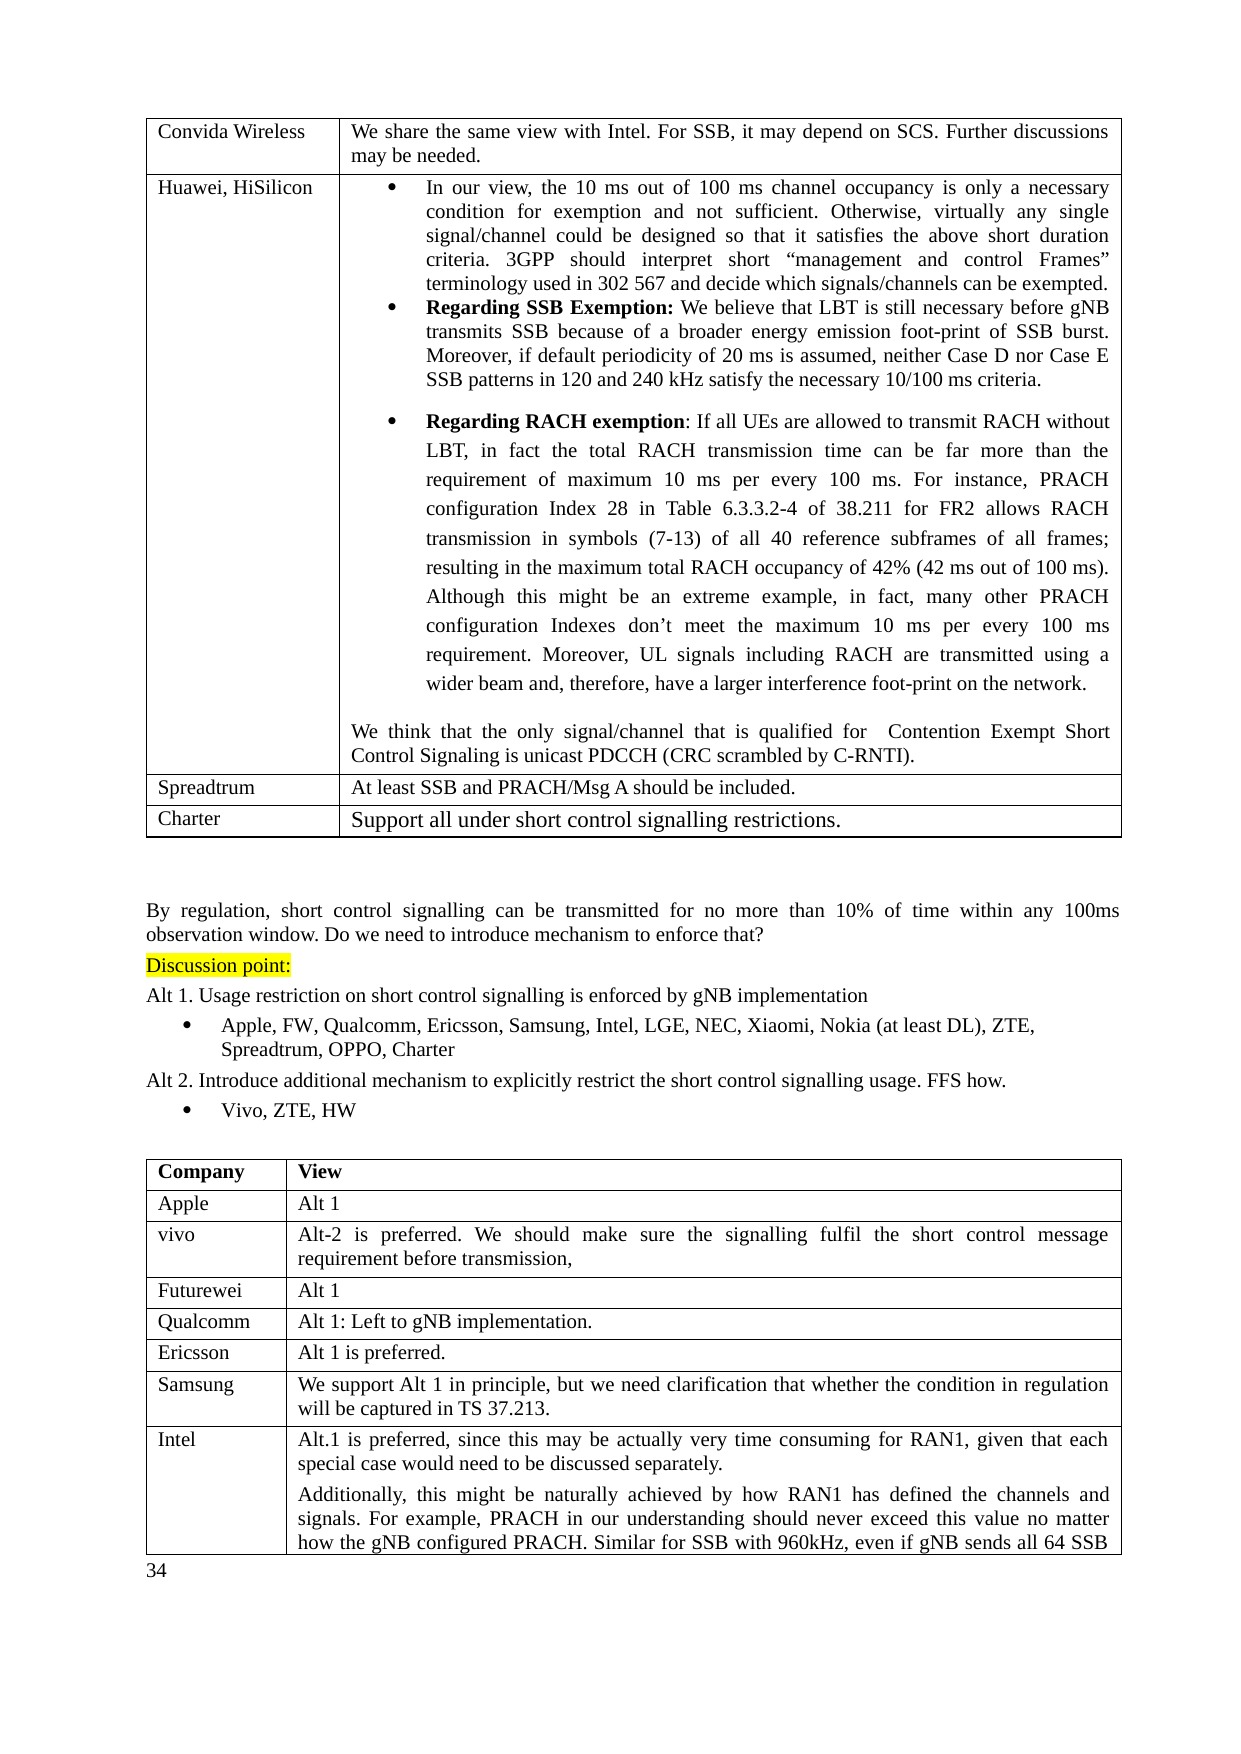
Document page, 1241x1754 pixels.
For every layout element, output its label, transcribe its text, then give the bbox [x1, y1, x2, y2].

list Vivo, ZTE, HW [183, 1098, 1122, 1122]
table_cell Alt-2 is preferred. We should make sure the signalling fulfil the short control message requirement before transmission, [287, 1222, 1121, 1277]
table_cell Convida Wireless [147, 119, 339, 173]
table_cell In our view, the 10 ms out of 100 ms channel occupancy is only a necessary condition for exemption and not sufficient. Otherwise, virtually any single signal/channel could be designed so that it satisfies the above short duration criteria. 3GPP should interpret short “management and control Frames” terminology used in 302 567 and decide which signals/channels can be exempted. Regarding SSB Exemption: We believe that LBT is still necessary before gNB transmits SSB because of a broader energy emission foot-print of SSB burst. Moreover, if default periodicity of 20 ms is assumed, neither Case D nor Case E SSB patterns in 120 and 240 kHz satisfy the necessary 10/100 ms criteria. Regarding RACH exemption: If all UEs are allowed to transmit RACH without LBT, in fact the total RACH transmission time can be far more than the requirement of maximum 10 ms per every 100 ms. For instance, PRACH configuration Index 28 in Table 6.3.3.2-4 of 38.211 for FR2 allows RACH transmission in symbols (7-13) of all 40 reference subframes of all frames; resulting in the maximum total RACH occupancy of 42% (42 ms out of 100 ms). Although this might be an extreme example, in fact, many other PRACH configuration Indexes don’t meet the maximum 10 ms per every 100 ms requirement. Moreover, UL signals including RACH are transmitted using a wider beam and, therefore, have a larger interference foot-print on the network. We think that the only signal/channel that is qualified for Contention Exempt Short Control Signaling is unicast PDCCH (CRC scrambled by C-RNTI). [340, 175, 1121, 774]
table_cell Intel [147, 1427, 286, 1554]
text Discussion point: [146, 952, 1122, 977]
table_cell Alt 1: Left to gNB implementation. [287, 1309, 1121, 1339]
table_cell Samsung [147, 1372, 286, 1426]
table_header View [287, 1160, 1121, 1190]
table_cell vivo [147, 1222, 286, 1277]
text Alt 2. Introduce additional mechanism to explicitly restrict the short control signalling usage. FFS how. [146, 1067, 1122, 1092]
table_cell Alt 1 is preferred. [287, 1340, 1121, 1371]
text Alt 1. Usage restriction on short control signalling is enforced by gNB implementation [146, 983, 1122, 1007]
table_cell Ericsson [147, 1340, 286, 1371]
table_cell Support all under short control signalling restrictions. [340, 806, 1121, 836]
table_cell Qualcomm [147, 1309, 286, 1339]
table_cell We support Alt 1 in principle, but we need clarification that whether the condition in regulation will be captured in TS 37.213. [287, 1372, 1121, 1426]
table_cell At least SSB and PRACH/Msg A should be included. [340, 775, 1121, 805]
table_header Company [147, 1160, 286, 1190]
table_cell Futurewei [147, 1278, 286, 1308]
table_cell Charter [147, 806, 339, 836]
text By regulation, short control signalling can be transmitted for no more than 10% of time within any 100ms observation window. Do we need to introduce mechanism to enforce that? [146, 898, 1122, 946]
table_cell Huawei, HiSilicon [147, 175, 339, 774]
table_cell We share the same view with Intel. For SSB, it may depend on SCS. Further discussions may be needed. [340, 119, 1121, 173]
table_cell Apple [147, 1191, 286, 1221]
list Apple, FW, Qualcomm, Ericsson, Samsung, Intel, LGE, NEC, Xiaomi, Nokia (at least DL), ZTE, Spreadtrum, OPPO, Charter [183, 1013, 1122, 1061]
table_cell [287, 1427, 1121, 1554]
table_cell Alt 1 [287, 1191, 1121, 1221]
table_cell Alt 1 [287, 1278, 1121, 1308]
table_cell Spreadtrum [147, 775, 339, 805]
